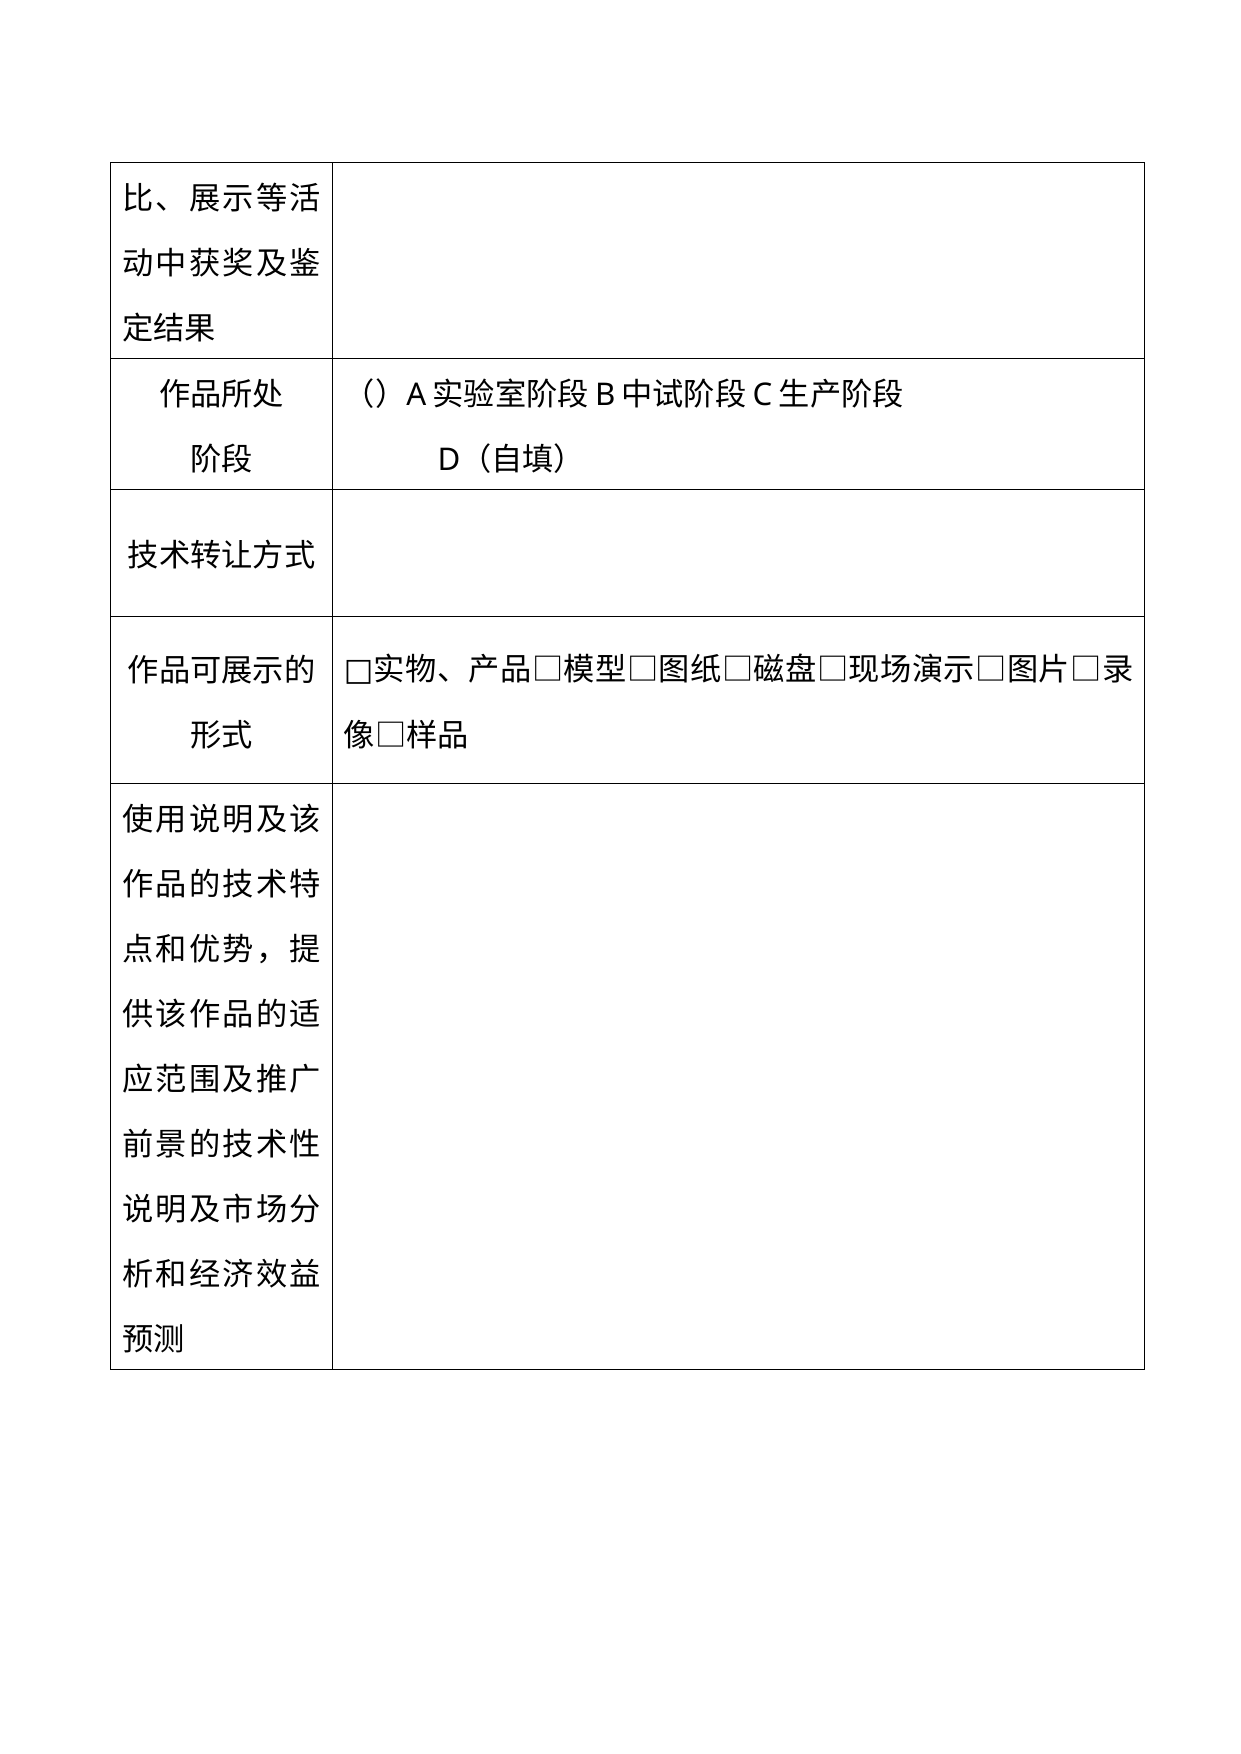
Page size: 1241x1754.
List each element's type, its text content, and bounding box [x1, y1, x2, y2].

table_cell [111, 163, 332, 358]
table_cell [333, 490, 1144, 616]
table_cell 作品可展示的 形式 [111, 617, 332, 783]
table_cell 技术转让方式 [111, 490, 332, 616]
table_cell 使用说明及该作品的技术特点和优势，提供该作品的适应范围及推广前景的技术性说明及市场分析和经济效益预测 [111, 784, 332, 1369]
table_cell [333, 163, 1144, 358]
table_cell 作品所处 阶段 [111, 359, 332, 489]
table_cell □实物、产品□模型□图纸□磁盘□现场演示□图片□录像□样品 [333, 617, 1144, 783]
table_cell （）A实验室阶段B中试阶段C生产阶段 D（自填） [333, 359, 1144, 489]
table_cell [333, 784, 1144, 1369]
